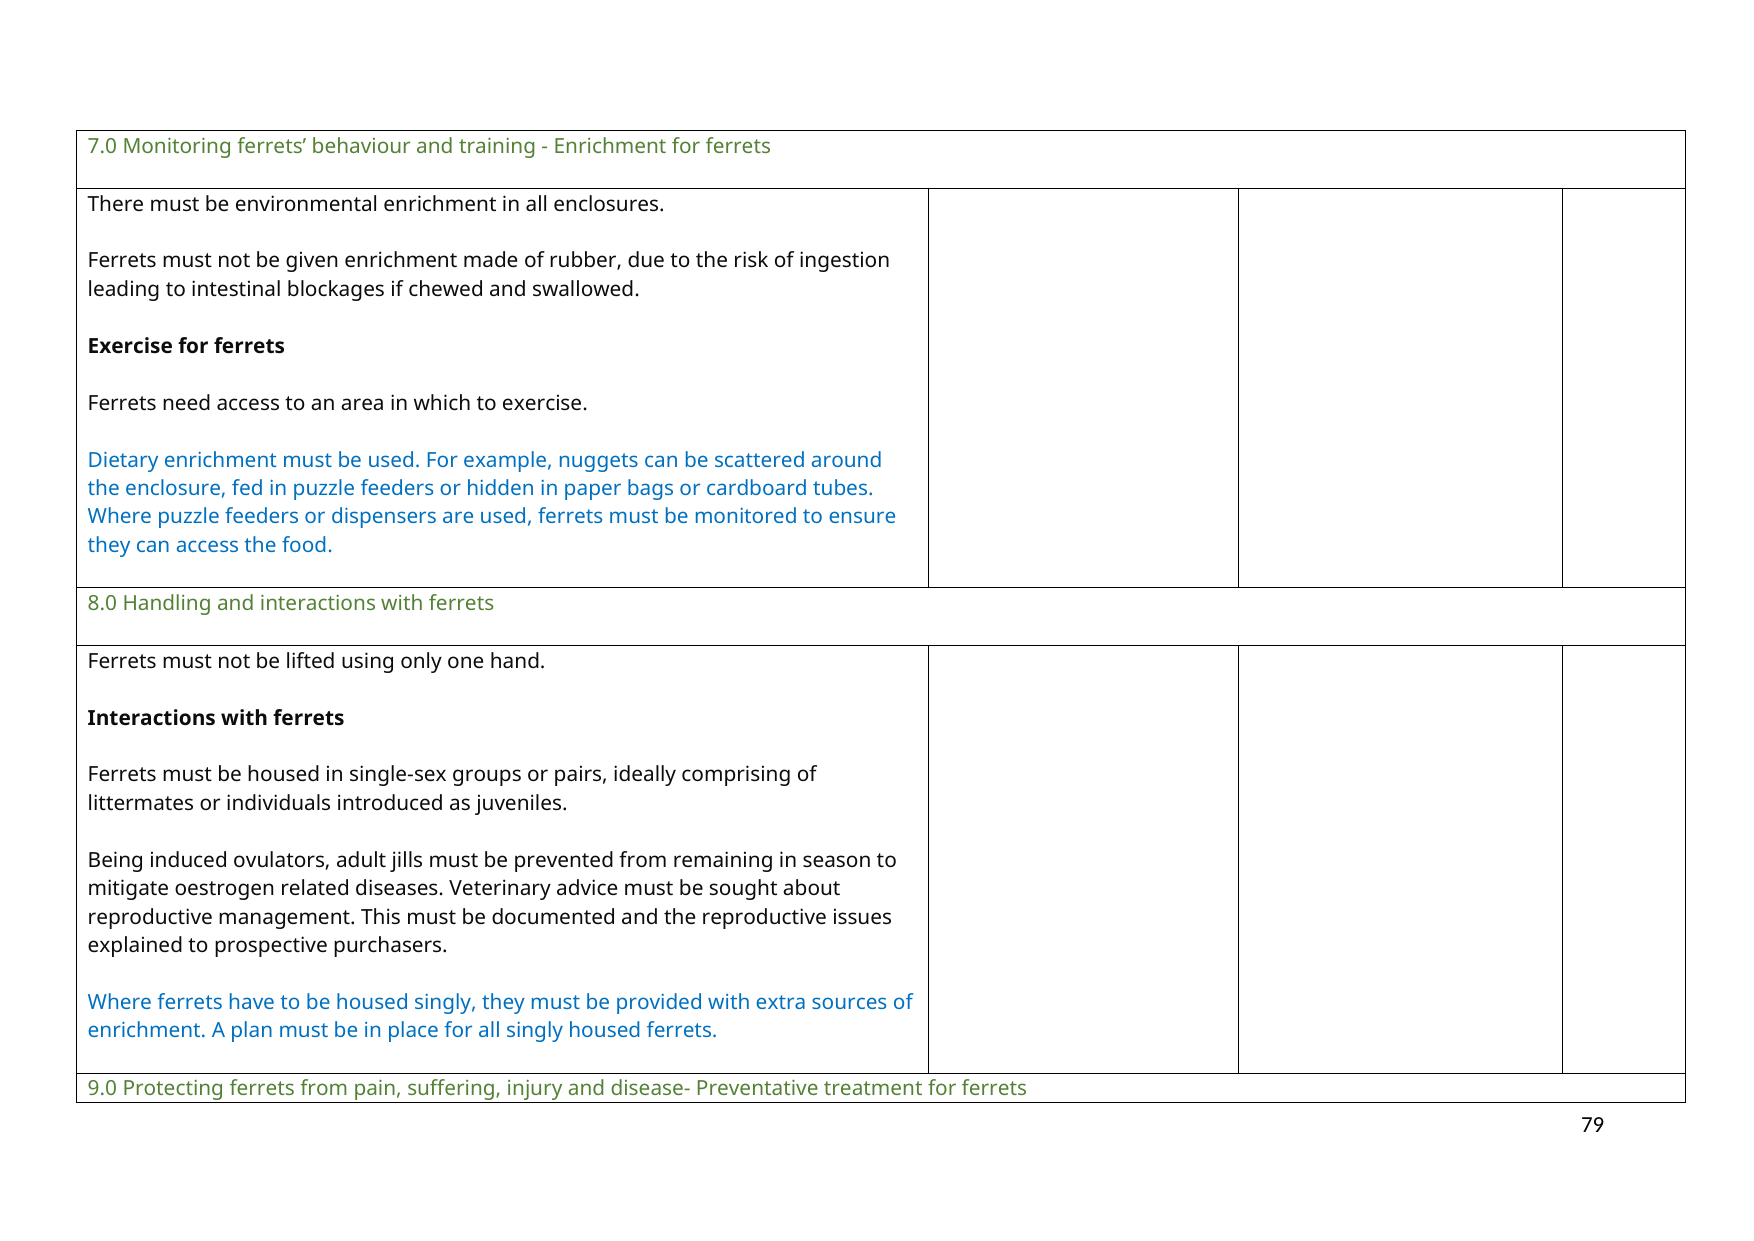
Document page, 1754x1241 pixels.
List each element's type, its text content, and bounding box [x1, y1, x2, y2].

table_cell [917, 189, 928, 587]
table_cell 7.0 Monitoring ferrets’ behaviour and training - Enrichment for ferrets [77, 131, 1685, 188]
table_cell [1563, 189, 1685, 587]
table_cell 8.0 Handling and interactions with ferrets [77, 588, 1685, 645]
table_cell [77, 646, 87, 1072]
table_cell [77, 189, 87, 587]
table_cell [929, 189, 1238, 587]
table_cell [1563, 646, 1685, 1072]
table_cell [1239, 646, 1562, 1072]
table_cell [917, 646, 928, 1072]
table_cell [1239, 189, 1562, 587]
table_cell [77, 1074, 1685, 1102]
table_cell [929, 646, 1238, 1072]
